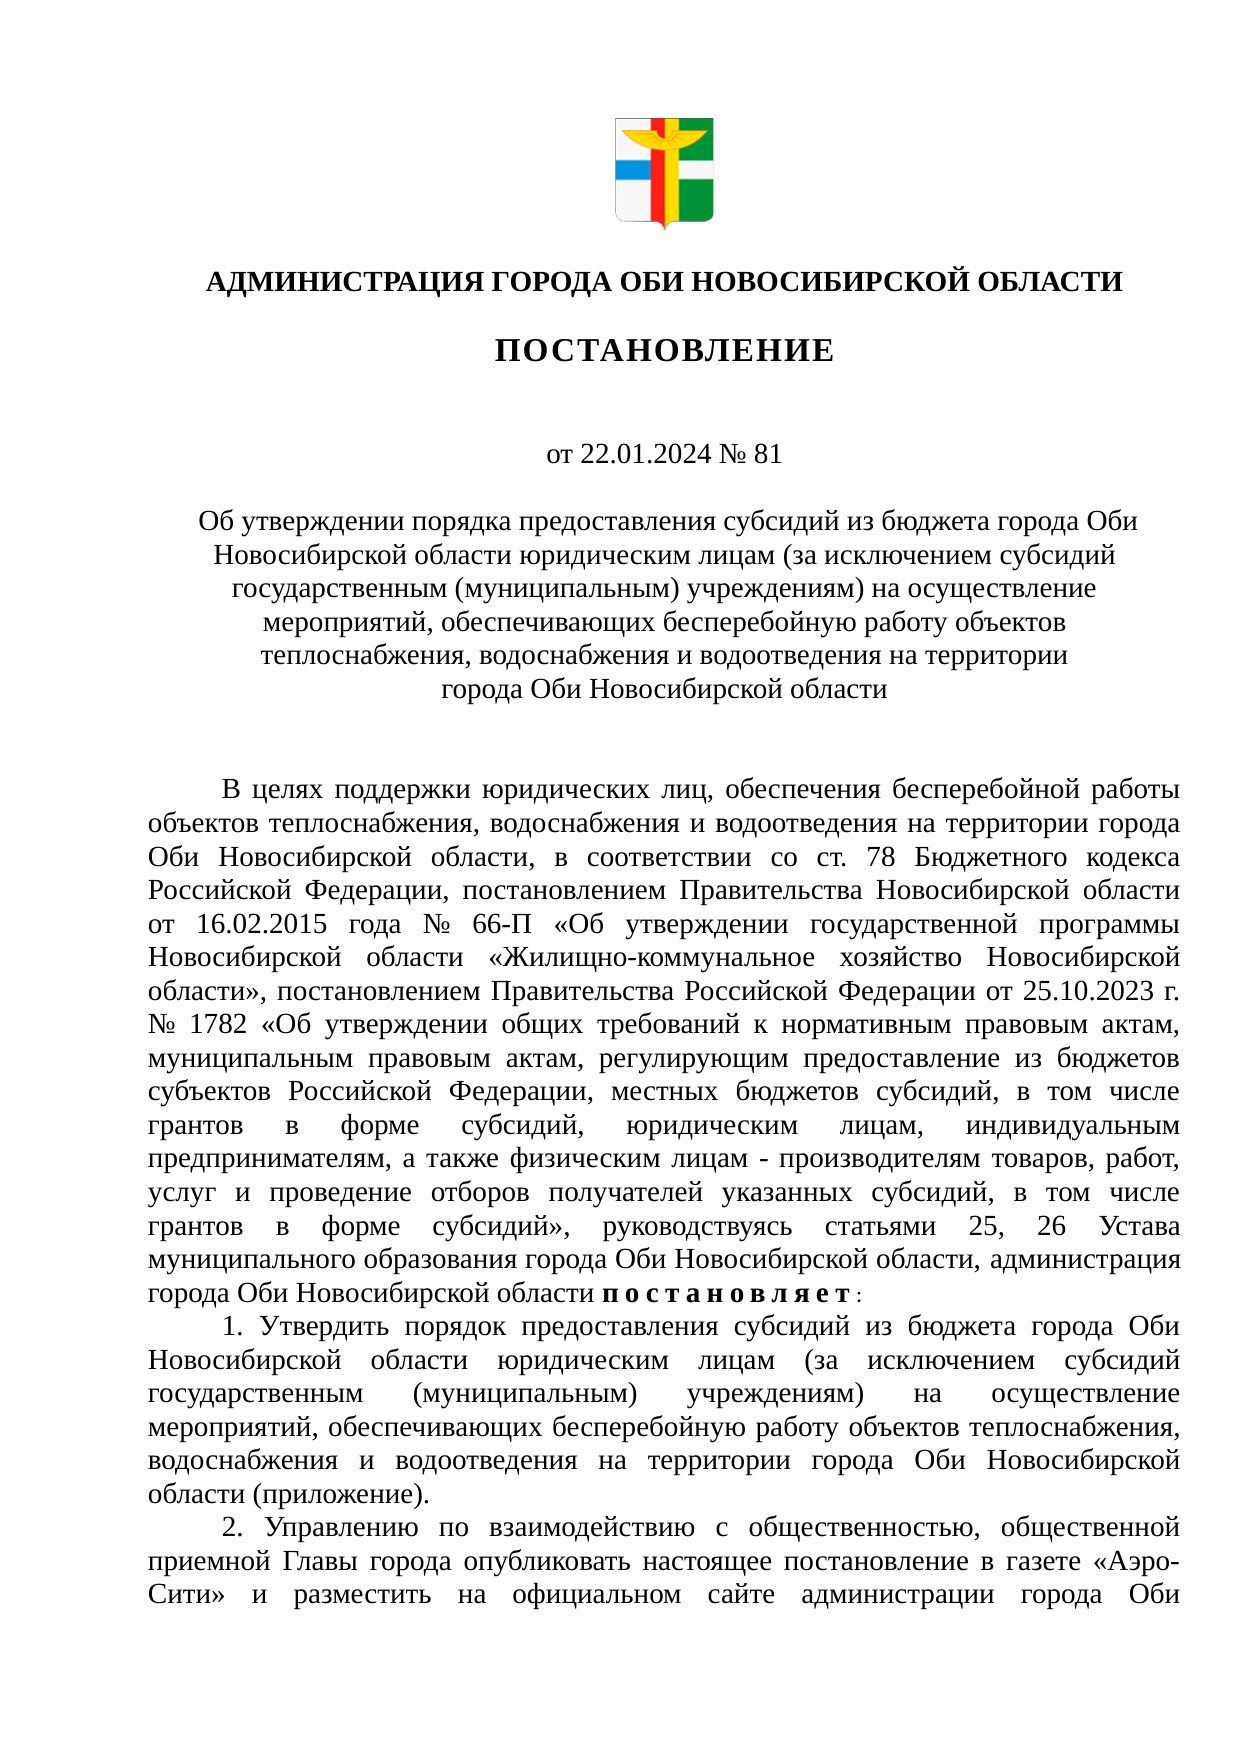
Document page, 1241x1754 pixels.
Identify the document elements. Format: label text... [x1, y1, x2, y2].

table_header [148, 118, 1181, 264]
table_cell от 22.01.2024 № 81 [148, 403, 1181, 470]
table_cell Об утверждении порядка предоставления субсидий из бюджета города Оби Новосибирской области юридическим лицам (за исключением субсидий государственным (муниципальным) учреждениям) на осуществление мероприятий, обеспечивающих бесперебойную работу объектов теплоснабжения, водоснабжения и водоотведения на территории города Оби Новосибирской области [148, 470, 1181, 704]
text В целях поддержки юридических лиц, обеспечения бесперебойной работы объектов теплоснабжения, водоснабжения и водоотведения на территории города Оби Новосибирской области, в соответствии со ст. 78 Бюджетного кодекса Российской Федерации, постановлением Правительства Новосибирской области от 16.02.2015 года № 66-П «Об утверждении государственной программы Новосибирской области «Жилищно-коммунальное хозяйство Новосибирской области», постановлением Правительства Российской Федерации от 25.10.2023 г. № 1782 «Об утверждении общих требований к нормативным правовым актам, муниципальным правовым актам, регулирующим предоставление из бюджетов субъектов Российской Федерации, местных бюджетов субсидий, в том числе грантов в форме субсидий, юридическим лицам, индивидуальным предпринимателям, а также физическим лицам - производителям товаров, работ, услуг и проведение отборов получателей указанных субсидий, в том числе грантов в форме субсидий», руководствуясь статьями 25, 26 Устава муниципального образования города Оби Новосибирской области, администрация города Оби Новосибирской области постановляет: [148, 772, 1181, 1308]
picture [615, 118, 714, 231]
table_cell АДМИНИСТРАЦИЯ ГОРОДА ОБИ НОВОСИБИРСКОЙ ОБЛАСТИ [148, 264, 1181, 331]
table_cell ПОСТАНОВЛЕНИЕ [148, 331, 1181, 403]
text 1. Утвердить порядок предоставления субсидий из бюджета города Оби Новосибирской области юридическим лицам (за исключением субсидий государственным (муниципальным) учреждениям) на осуществление мероприятий, обеспечивающих бесперебойную работу объектов теплоснабжения, водоснабжения и водоотведения на территории города Оби Новосибирской области (приложение). [148, 1308, 1181, 1509]
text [148, 1509, 1181, 1610]
